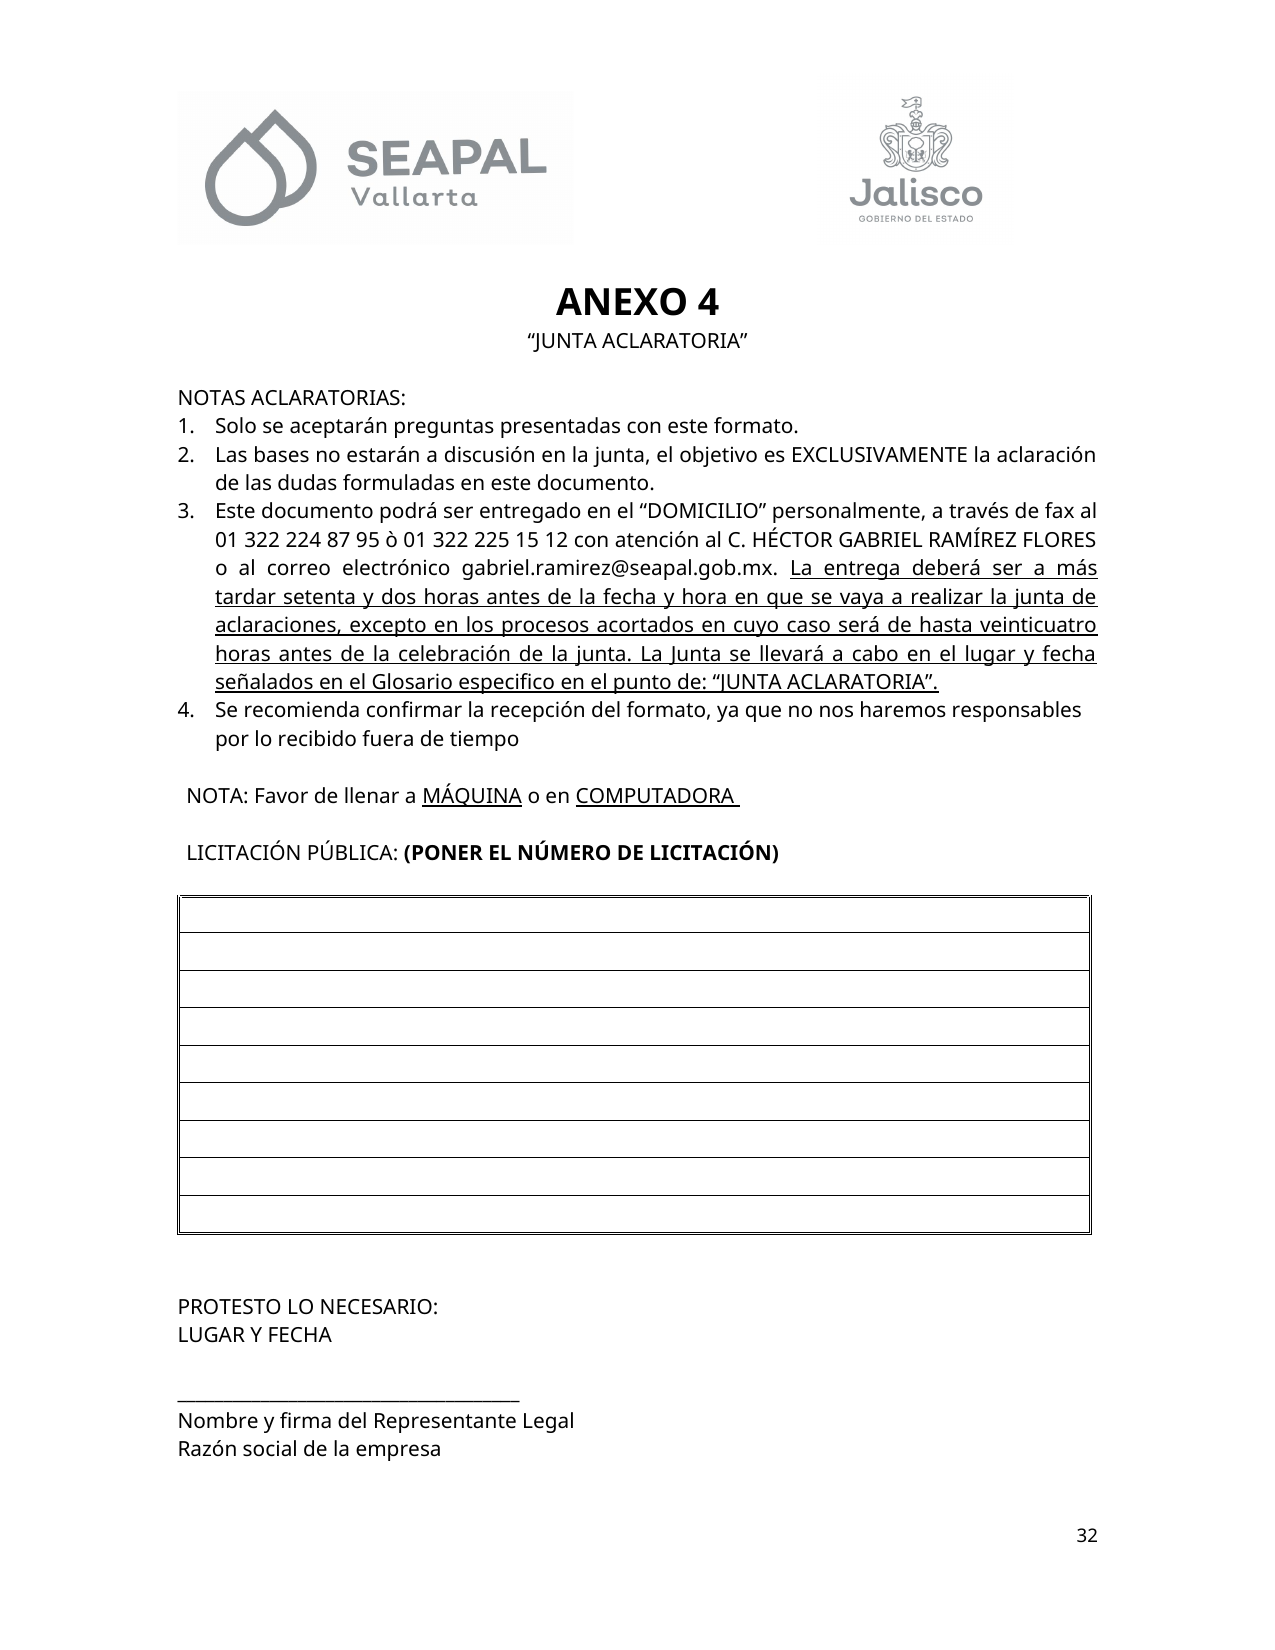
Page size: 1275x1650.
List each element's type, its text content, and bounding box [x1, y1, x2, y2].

text Razón social de la empresa [177, 1434, 1098, 1463]
table_cell [180, 1158, 1089, 1195]
table_cell [180, 933, 1089, 970]
picture [817, 73, 1015, 245]
text Nombre y firma del Representante Legal [177, 1406, 1098, 1434]
text LUGAR Y FECHA [177, 1321, 1098, 1349]
table_cell [180, 1046, 1089, 1082]
list Solo se aceptarán preguntas presentadas con este formato. [177, 411, 1098, 440]
table_cell [180, 971, 1089, 1007]
table_cell [179, 895, 1090, 932]
text ANEXO 4 [177, 275, 1098, 326]
text _____________________________________ [177, 1377, 1098, 1406]
table_cell [180, 1121, 1089, 1157]
text NOTAS ACLARATORIAS: [177, 383, 1098, 411]
table_cell [180, 1008, 1089, 1045]
picture [177, 91, 574, 245]
list Este documento podrá ser entregado en el “DOMICILIO” personalmente, a través de fax al 01 322 224 87 95 ò 01 322 225 15 12 con atención al C. HÉCTOR GABRIEL RAMÍREZ FLORES o al correo electrónico gabriel.ramirez@seapal.gob.mx. La entrega deberá ser a más tardar setenta y dos horas antes de la fecha y hora en que se vaya a realizar la junta de aclaraciones, excepto en los procesos acortados en cuyo caso será de hasta veinticuatro horas antes de la celebración de la junta. La Junta se llevará a cabo en el lugar y fecha señalados en el Glosario especifico en el punto de: “JUNTA ACLARATORIA”. [177, 497, 1098, 696]
list Se recomienda confirmar la recepción del formato, ya que no nos haremos responsables por lo recibido fuera de tiempo [177, 696, 1098, 752]
table_cell LICITACIÓN PÚBLICA: (PONER EL NÚMERO DE LICITACIÓN) [179, 809, 1090, 895]
list Las bases no estarán a discusión en la junta, el objetivo es EXCLUSIVAMENTE la aclaración de las dudas formuladas en este documento. [177, 440, 1098, 497]
text PROTESTO LO NECESARIO: [177, 1292, 1098, 1321]
table_header NOTA: Favor de llenar a MÁQUINA o en computadora [179, 753, 1090, 809]
table_cell [180, 1083, 1089, 1120]
table_cell [180, 1196, 1089, 1232]
text “JUNTA ACLARATORIA” [177, 326, 1098, 354]
